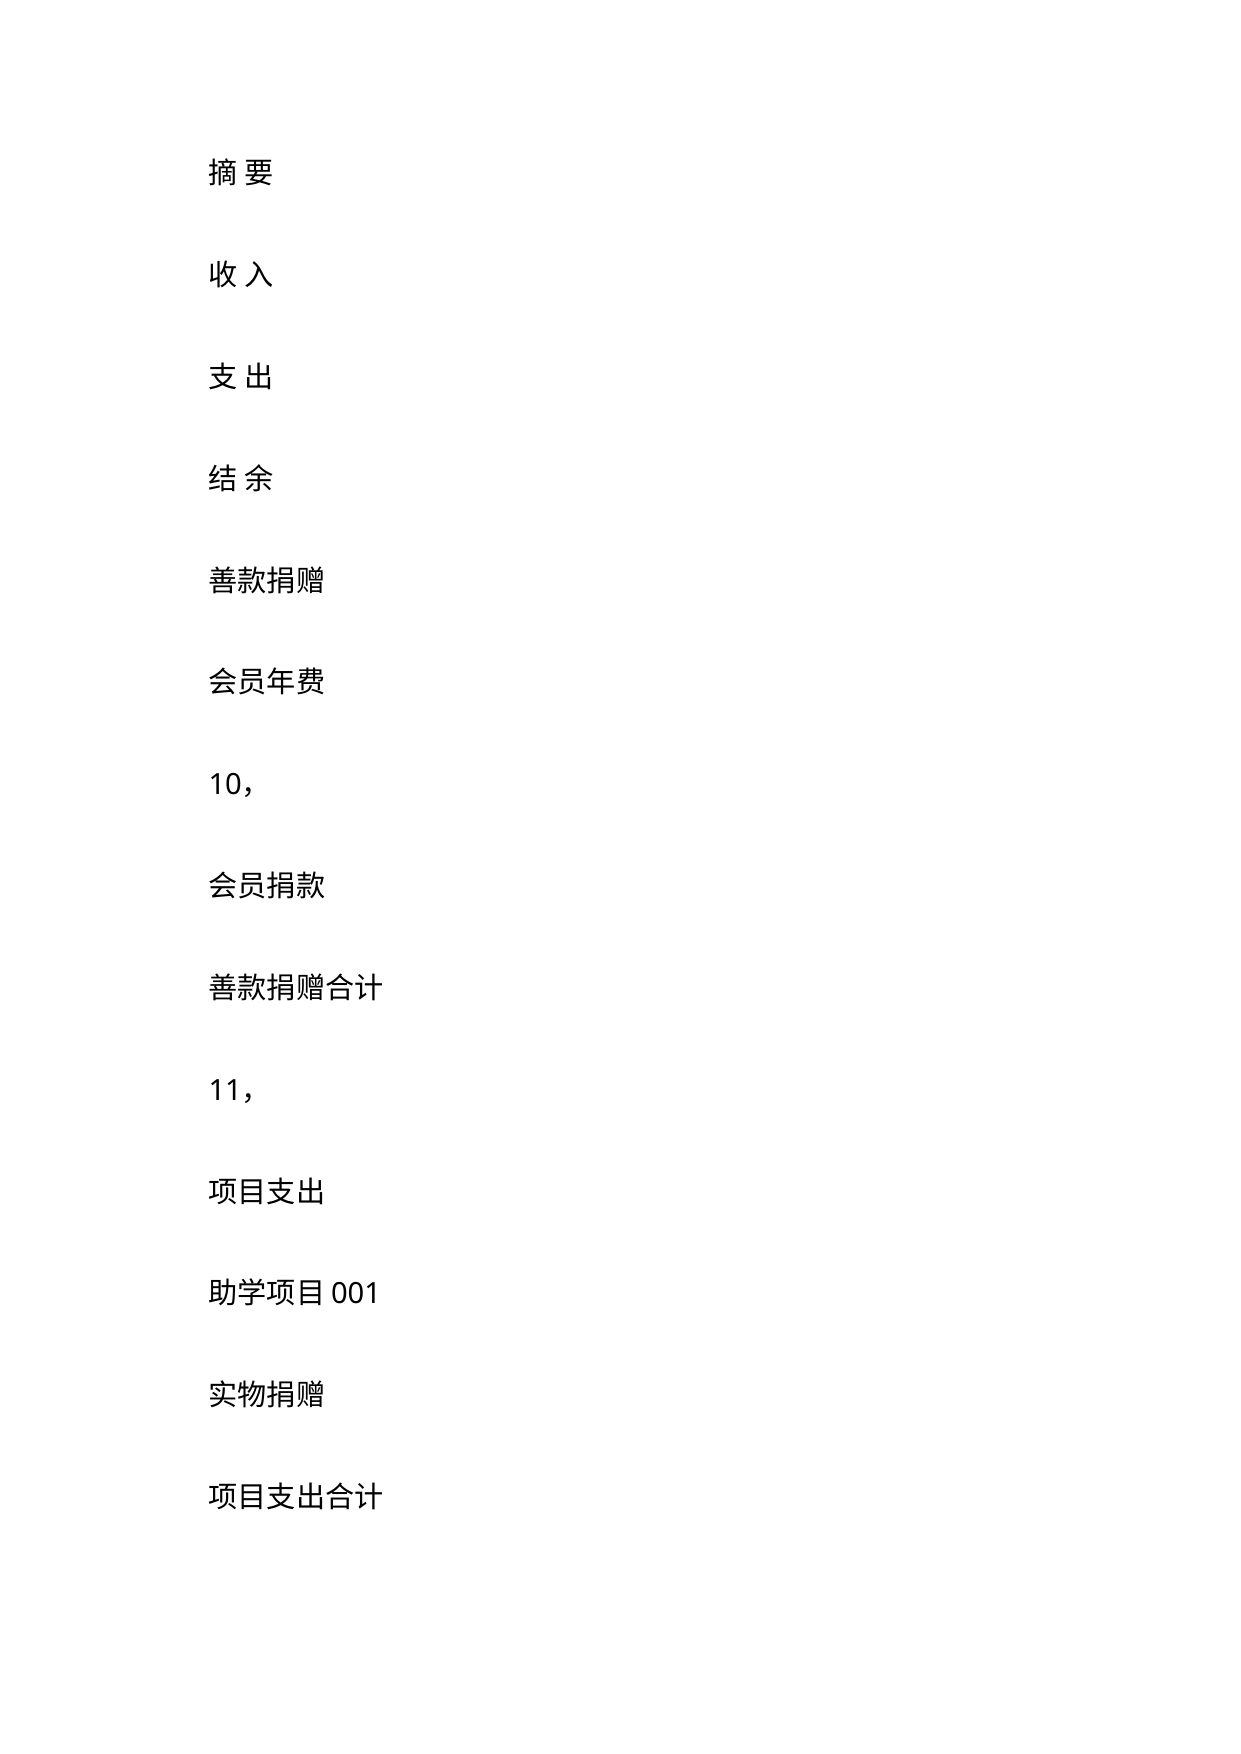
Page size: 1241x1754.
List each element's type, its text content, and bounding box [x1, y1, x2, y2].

text 11， [150, 1066, 1090, 1108]
text 项目支出合计 [150, 1474, 1090, 1516]
text 会员年费 [150, 659, 1090, 701]
text 项目支出 [150, 1168, 1090, 1210]
text 善款捐赠合计 [150, 964, 1090, 1007]
text 善款捐赠 [150, 557, 1090, 599]
text 支 出 [150, 353, 1090, 396]
text 助学项目001 [150, 1270, 1090, 1312]
text 收 入 [150, 252, 1090, 294]
text 会员捐款 [150, 863, 1090, 905]
text 10， [150, 761, 1090, 803]
text 实物捐赠 [150, 1372, 1090, 1414]
text 摘 要 [150, 150, 1090, 192]
text 结 余 [150, 455, 1090, 498]
